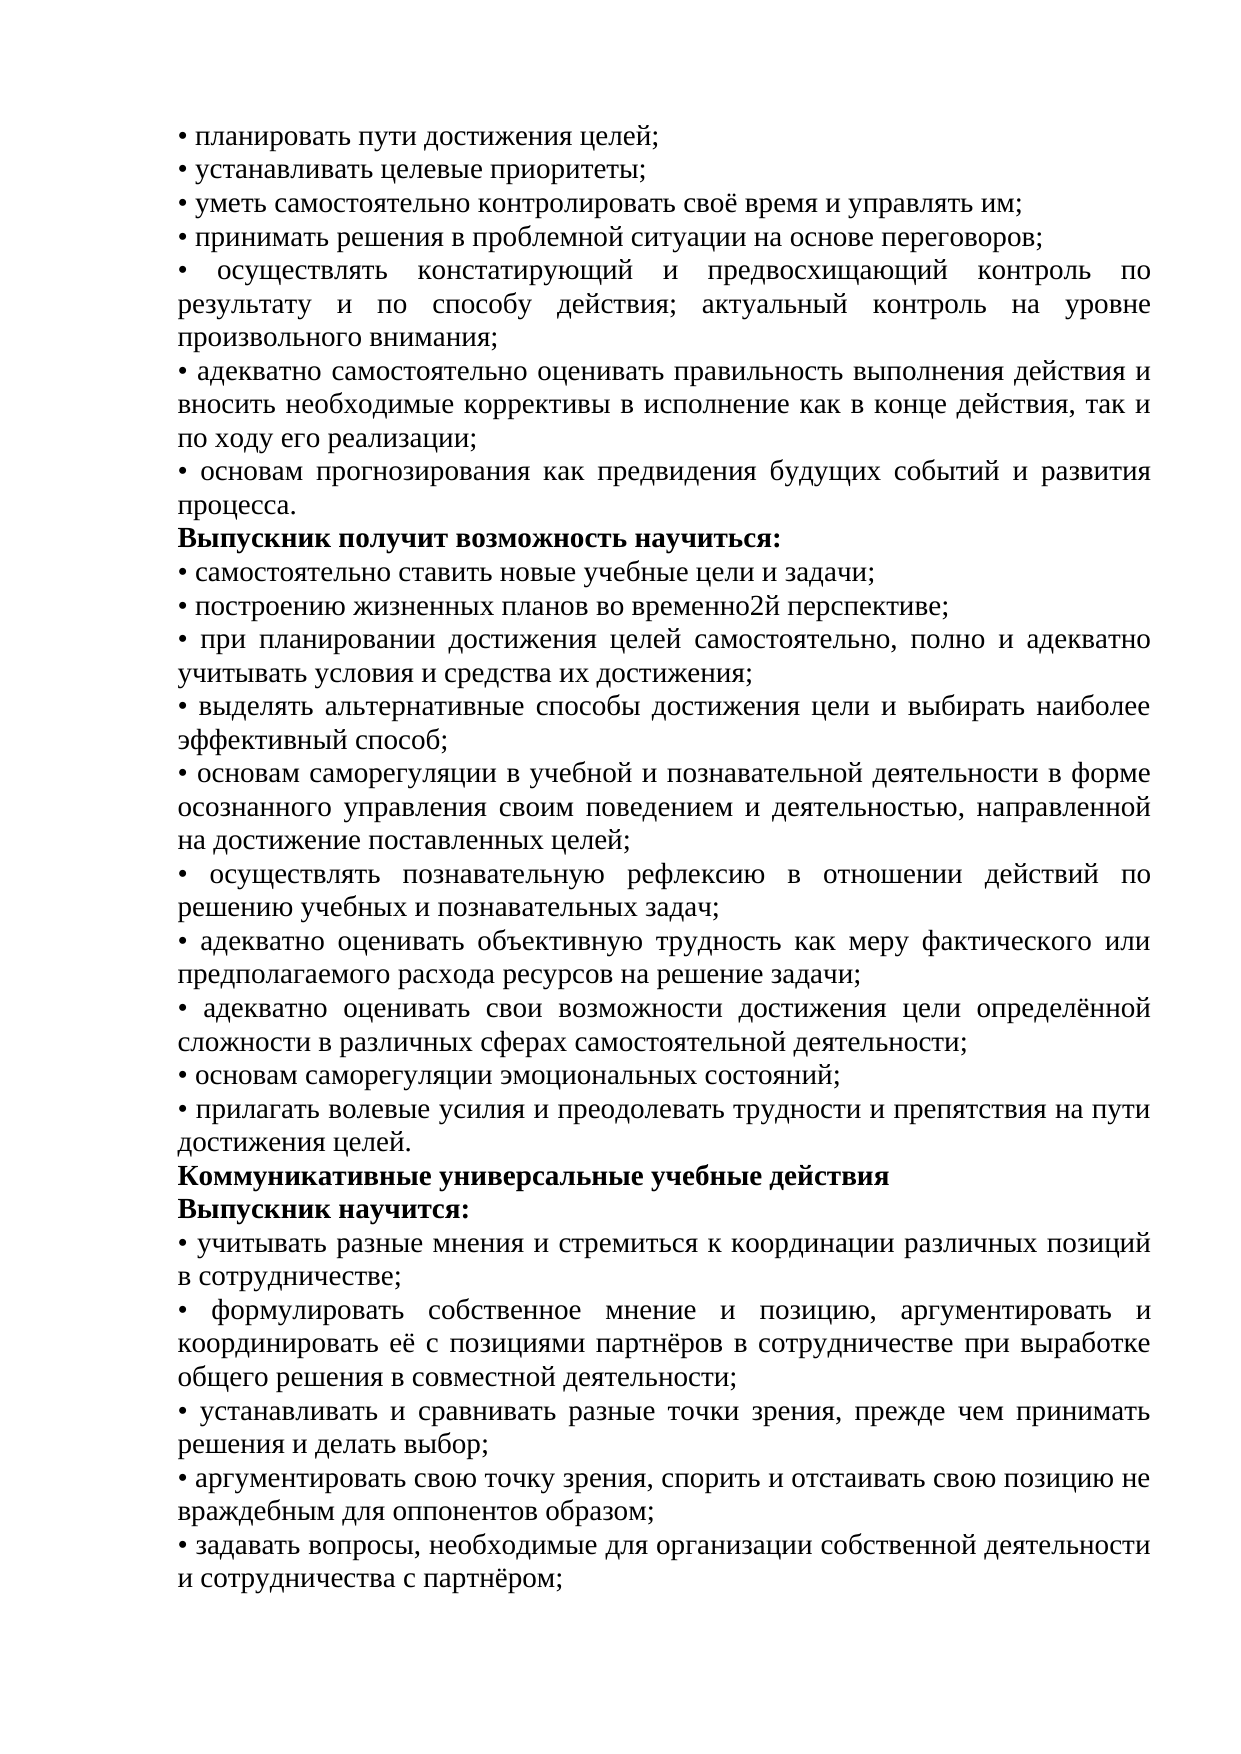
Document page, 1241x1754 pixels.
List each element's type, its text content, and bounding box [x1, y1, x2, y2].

text • основам саморегуляции в учебной и познавательной деятельности в форме осознанного управления своим поведением и деятельностью, направленной на достижение поставленных целей; [177, 755, 1152, 856]
text • построению жизненных планов во временно2й перспективе; [177, 588, 1152, 621]
text • уметь самостоятельно контролировать своё время и управлять им; [177, 185, 1152, 219]
text • осуществлять познавательную рефлексию в отношении действий по решению учебных и познавательных задач; [177, 856, 1152, 923]
text • адекватно оценивать свои возможности достижения цели определённой сложности в различных сферах самостоятельной деятельности; [177, 990, 1152, 1057]
text • адекватно оценивать объективную трудность как меру фактического или предполагаемого расхода ресурсов на решение задачи; [177, 923, 1152, 990]
text • формулировать собственное мнение и позицию, аргументировать и координировать её с позициями партнёров в сотрудничестве при выработке общего решения в совместной деятельности; [177, 1292, 1152, 1393]
text Выпускник научится: [177, 1191, 1152, 1225]
text • адекватно самостоятельно оценивать правильность выполнения действия и вносить необходимые коррективы в исполнение как в конце действия, так и по ходу его реализации; [177, 353, 1152, 453]
text • учитывать разные мнения и стремиться к координации различных позиций в сотрудничестве; [177, 1225, 1152, 1292]
text • основам саморегуляции эмоциональных состояний; [177, 1057, 1152, 1091]
text • осуществлять констатирующий и предвосхищающий контроль по результату и по способу действия; актуальный контроль на уровне произвольного внимания; [177, 252, 1152, 353]
text • планировать пути достижения целей; [177, 118, 1152, 152]
text • задавать вопросы, необходимые для организации собственной деятельности и сотрудничества с партнёром; [177, 1527, 1152, 1594]
text • при планировании достижения целей самостоятельно, полно и адекватно учитывать условия и средства их достижения; [177, 621, 1152, 688]
text • выделять альтернативные способы достижения цели и выбирать наиболее эффективный способ; [177, 688, 1152, 755]
text • устанавливать и сравнивать разные точки зрения, прежде чем принимать решения и делать выбор; [177, 1393, 1152, 1460]
text Коммуникативные универсальные учебные действия [177, 1158, 1152, 1191]
text • устанавливать целевые приоритеты; [177, 152, 1152, 185]
text • прилагать волевые усилия и преодолевать трудности и препятствия на пути достижения целей. [177, 1091, 1152, 1158]
text • аргументировать свою точку зрения, спорить и отстаивать свою позицию не враждебным для оппонентов образом; [177, 1460, 1152, 1527]
text • самостоятельно ставить новые учебные цели и задачи; [177, 554, 1152, 588]
text Выпускник получит возможность научиться: [177, 521, 1152, 554]
text • основам прогнозирования как предвидения будущих событий и развития процесса. [177, 453, 1152, 521]
text • принимать решения в проблемной ситуации на основе переговоров; [177, 219, 1152, 252]
